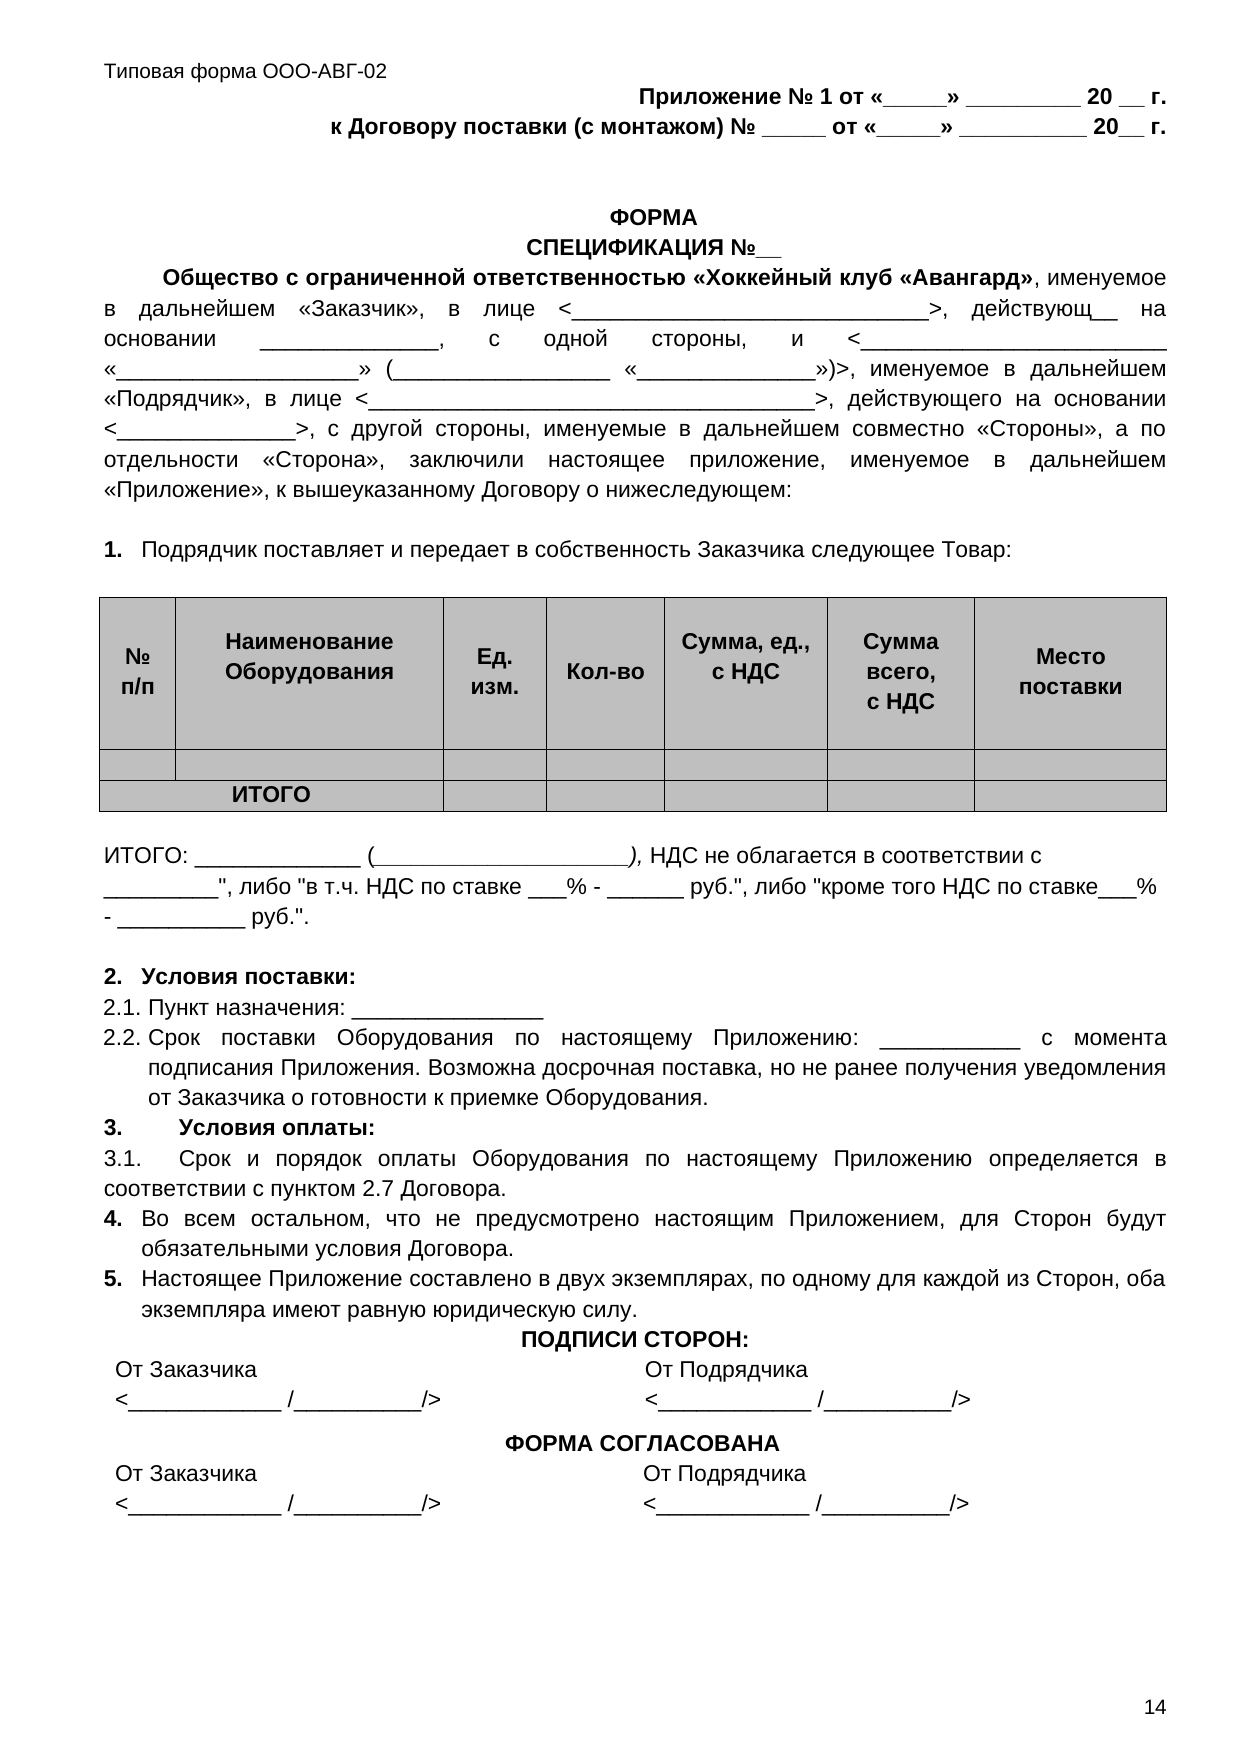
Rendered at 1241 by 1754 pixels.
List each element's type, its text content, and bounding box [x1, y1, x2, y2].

table_cell [444, 781, 546, 811]
table_cell [665, 781, 827, 811]
table_cell [176, 750, 443, 780]
list Условия оплаты: [89, 1114, 1167, 1141]
table_cell [665, 750, 827, 780]
list Во всем остальном, что не предусмотрено настоящим Приложением, для Сторон будут обязательными условия Договора. [103, 1205, 1167, 1261]
table_header Ед. изм. [444, 598, 546, 749]
list Пункт назначения: _______________ [103, 993, 1167, 1020]
table_cell [828, 781, 974, 811]
table_cell [100, 750, 175, 780]
list Настоящее Приложение составлено в двух экземплярах, по одному для каждой из Сторон, оба экземпляра имеют равную юридическую силу. [103, 1265, 1167, 1322]
list Подрядчик поставляет и передает в собственность Заказчика следующее Товар: [103, 536, 1167, 562]
text ИТОГО: _____________ (____________________), НДС не облагается в соответствии с _________", либо "в т.ч. НДС по ставке ___% - ______ руб.", либо "кроме того НДС по ставке___% - __________ руб.". [103, 842, 1167, 929]
table_header Наименование Оборудования [176, 598, 443, 749]
table_cell [975, 781, 1166, 811]
list Срок поставки Оборудования по настоящему Приложению: ___________ с момента подписания Приложения. Возможна досрочная поставка, но не ранее получения уведомления от Заказчика о готовности к приемке Оборудования. [103, 1024, 1167, 1110]
table_cell [547, 750, 664, 780]
table_cell [828, 750, 974, 780]
table_header От Подрядчика <____________ /__________/> [633, 1356, 1167, 1430]
list СПЕЦИФИКАЦИЯ №__ [141, 234, 1167, 260]
text Общество с ограниченной ответственностью «Хоккейный клуб «Авангард», именуемое в дальнейшем «Заказчик», в лице <____________________________>, действующ__ на основании ______________, с одной стороны, и <________________________ «___________________» (_________________ «______________»)>, именуемое в дальнейшем «Подрядчик», в лице <___________________________________>, действующего на основании <______________>, с другой стороны, именуемые в дальнейшем совместно «Стороны», а по отдельности «Сторона», заключили настоящее приложение, именуемое в дальнейшем «Приложение», к вышеуказанному Договору о нижеследующем: [103, 264, 1167, 502]
list Условия поставки: [103, 963, 1167, 989]
table_cell [975, 750, 1166, 780]
text ФОРМА [89, 204, 1167, 230]
text ПОДПИСИ СТОРОН: [103, 1326, 1167, 1352]
table_header От Подрядчика <____________ /__________/> [632, 1460, 1160, 1551]
table_header От Заказчика <____________ /__________/> [104, 1460, 632, 1551]
table_header От Заказчика <____________ /__________/> [104, 1356, 633, 1430]
table_cell [444, 750, 546, 780]
table_header Сумма, ед., с НДС [665, 598, 827, 749]
table_header Место поставки [975, 598, 1166, 749]
text Приложение № 1 от «_____» _________ 20 __ г. [103, 83, 1167, 109]
text к Договору поставки (с монтажом) № _____ от «_____» __________ 20__ г. [89, 113, 1167, 139]
table_header Кол-во [547, 598, 664, 749]
table_cell [547, 781, 664, 811]
text ФОРМА СОГЛАСОВАНА [103, 1430, 1181, 1456]
list Срок и порядок оплаты Оборудования по настоящему Приложению определяется в соответствии с пунктом 2.7 Договора. [103, 1144, 1167, 1201]
table_header Сумма всего, с НДС [828, 598, 974, 749]
table_header № п/п [100, 598, 175, 749]
table_cell ИТОГО [100, 781, 443, 811]
